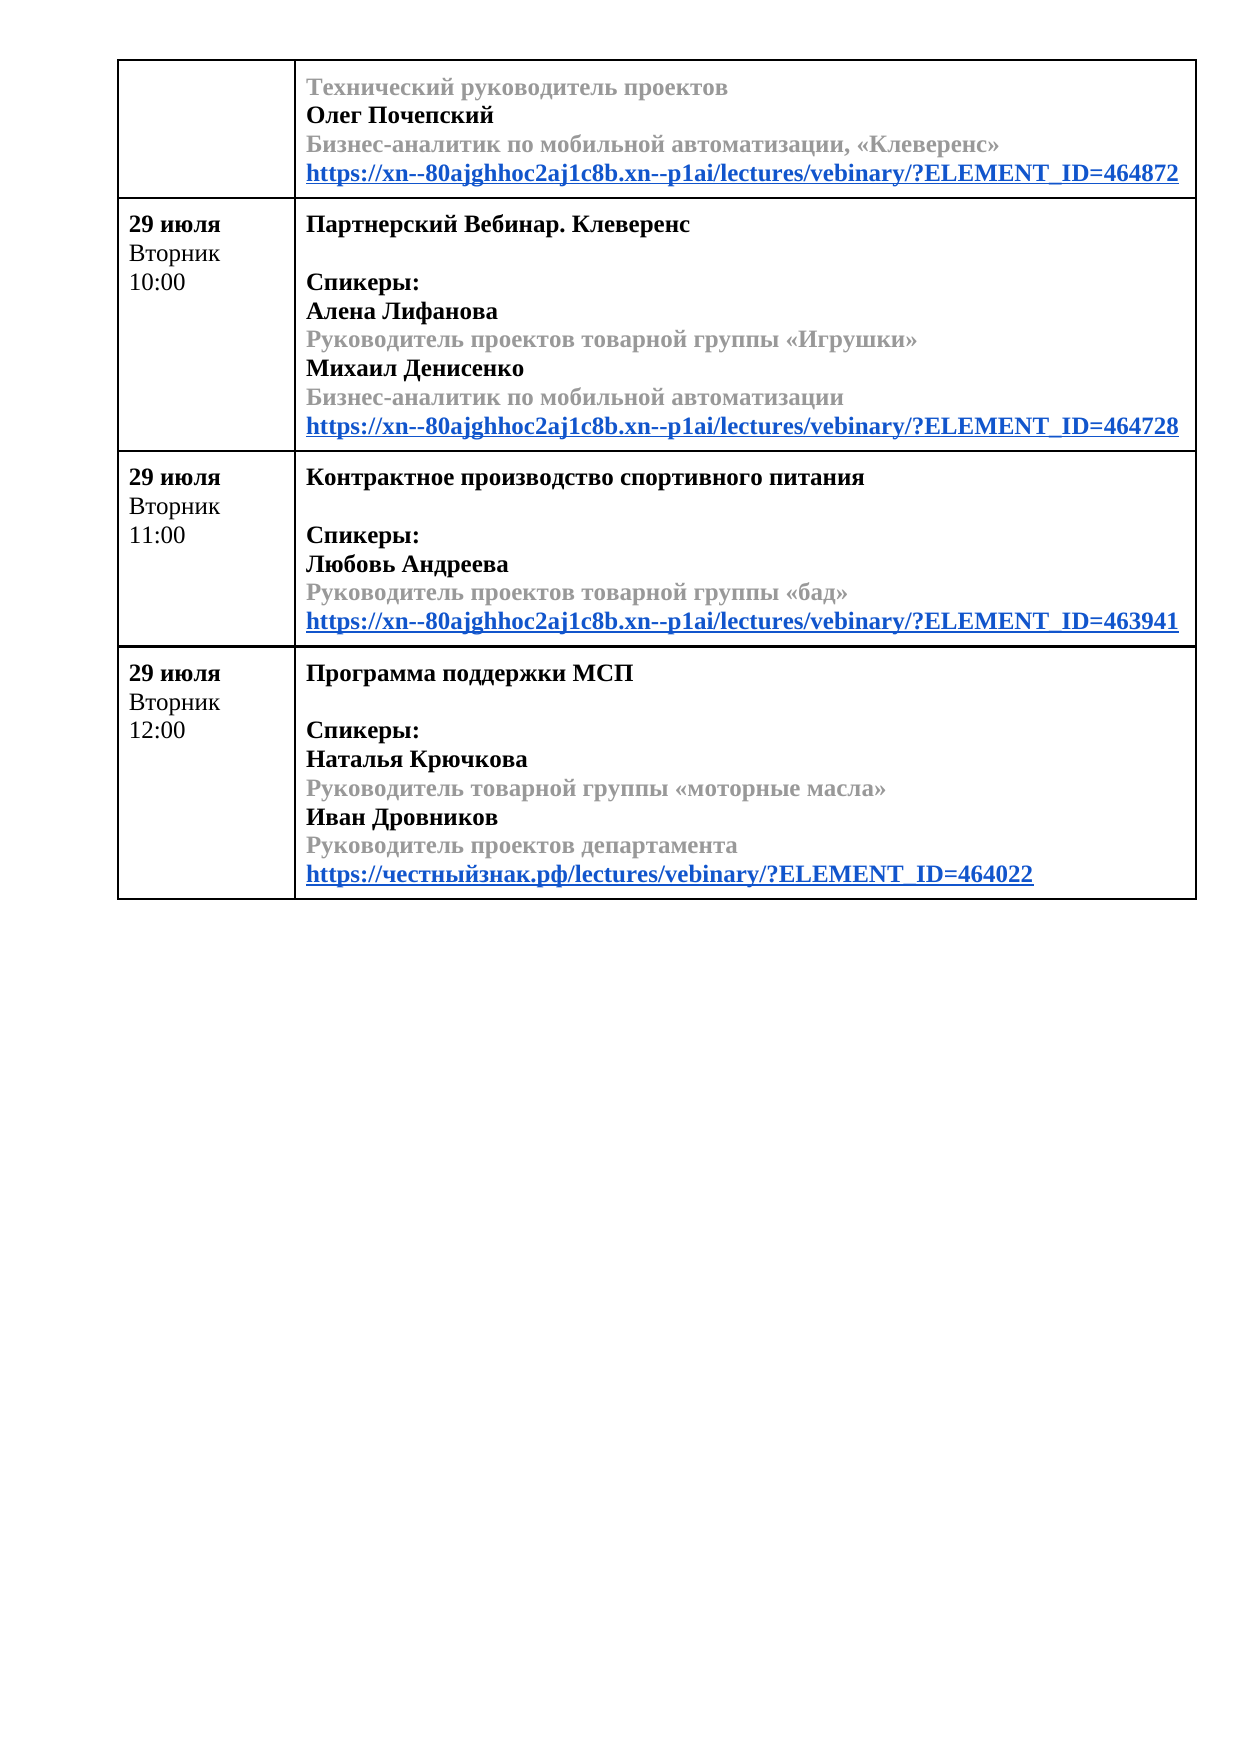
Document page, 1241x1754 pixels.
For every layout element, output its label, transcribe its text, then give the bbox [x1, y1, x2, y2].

table_cell Контрактное производство спортивного питания Спикеры: Любовь Андреева Руководитель проектов товарной группы «бад» https://xn--80ajghhoc2aj1c8b.xn--p1ai/lectures/vebinary/?ELEMENT_ID=463941 [296, 452, 1195, 645]
table_cell 29 июля Вторник 11:00 [119, 452, 294, 645]
table_cell 29 июля Вторник 12:00 [119, 648, 294, 898]
table_cell Партнерский Вебинар. Клеверенс Спикеры: Алена Лифанова Руководитель проектов товарной группы «Игрушки» Михаил Денисенко Бизнес-аналитик по мобильной автоматизации https://xn--80ajghhoc2aj1c8b.xn--p1ai/lectures/vebinary/?ELEMENT_ID=464728 [296, 199, 1195, 450]
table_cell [119, 61, 294, 197]
table_cell Программа поддержки МСП Спикеры: Наталья Крючкова Руководитель товарной группы «моторные масла» Иван Дровников Руководитель проектов департамента https://честныйзнак.рф/lectures/vebinary/?ELEMENT_ID=464022 [296, 648, 1195, 898]
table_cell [296, 61, 1195, 197]
table_cell 29 июля Вторник 10:00 [119, 199, 294, 450]
